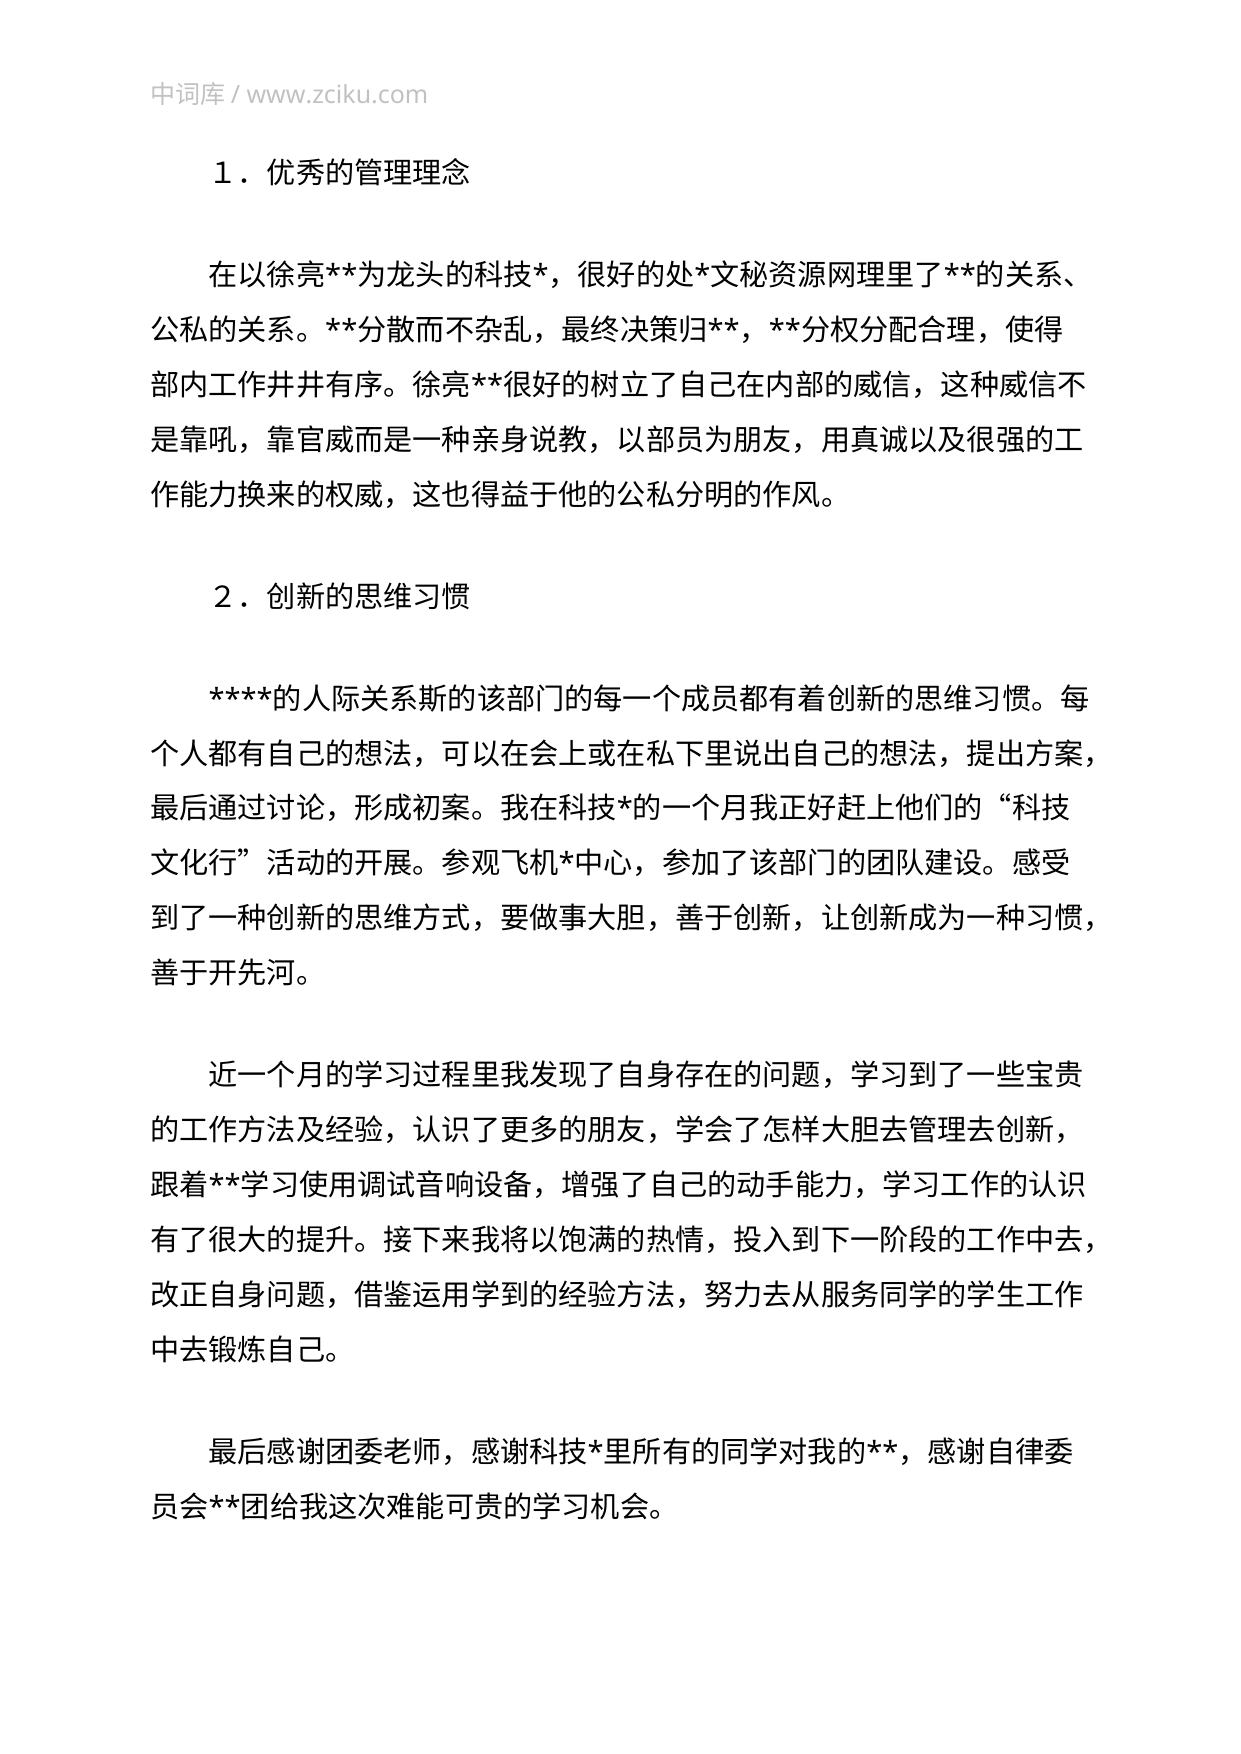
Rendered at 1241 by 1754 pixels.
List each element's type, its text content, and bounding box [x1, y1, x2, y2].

text １．优秀的管理理念 [150, 150, 1090, 192]
text 在以徐亮**为龙头的科技*，很好的处*文秘资源网理里了**的关系、公私的关系。**分散而不杂乱，最终决策归**，**分权分配合理，使得部内工作井井有序。徐亮**很好的树立了自己在内部的威信，这种威信不是靠吼，靠官威而是一种亲身说教，以部员为朋友，用真诚以及很强的工作能力换来的权威，这也得益于他的公私分明的作风。 [150, 252, 1090, 514]
text ****的人际关系斯的该部门的每一个成员都有着创新的思维习惯。每个人都有自己的想法，可以在会上或在私下里说出自己的想法，提出方案，最后通过讨论，形成初案。我在科技*的一个月我正好赶上他们的“科技文化行”活动的开展。参观飞机*中心，参加了该部门的团队建设。感受到了一种创新的思维方式，要做事大胆，善于创新，让创新成为一种习惯，善于开先河。 [150, 675, 1090, 992]
text 近一个月的学习过程里我发现了自身存在的问题，学习到了一些宝贵的工作方法及经验，认识了更多的朋友，学会了怎样大胆去管理去创新，跟着**学习使用调试音响设备，增强了自己的动手能力，学习工作的认识有了很大的提升。接下来我将以饱满的热情，投入到下一阶段的工作中去，改正自身问题，借鉴运用学到的经验方法，努力去从服务同学的学生工作中去锻炼自己。 [150, 1052, 1090, 1369]
text ２．创新的思维习惯 [150, 573, 1090, 616]
text 最后感谢团委老师，感谢科技*里所有的同学对我的**，感谢自律委员会**团给我这次难能可贵的学习机会。 [150, 1428, 1090, 1526]
